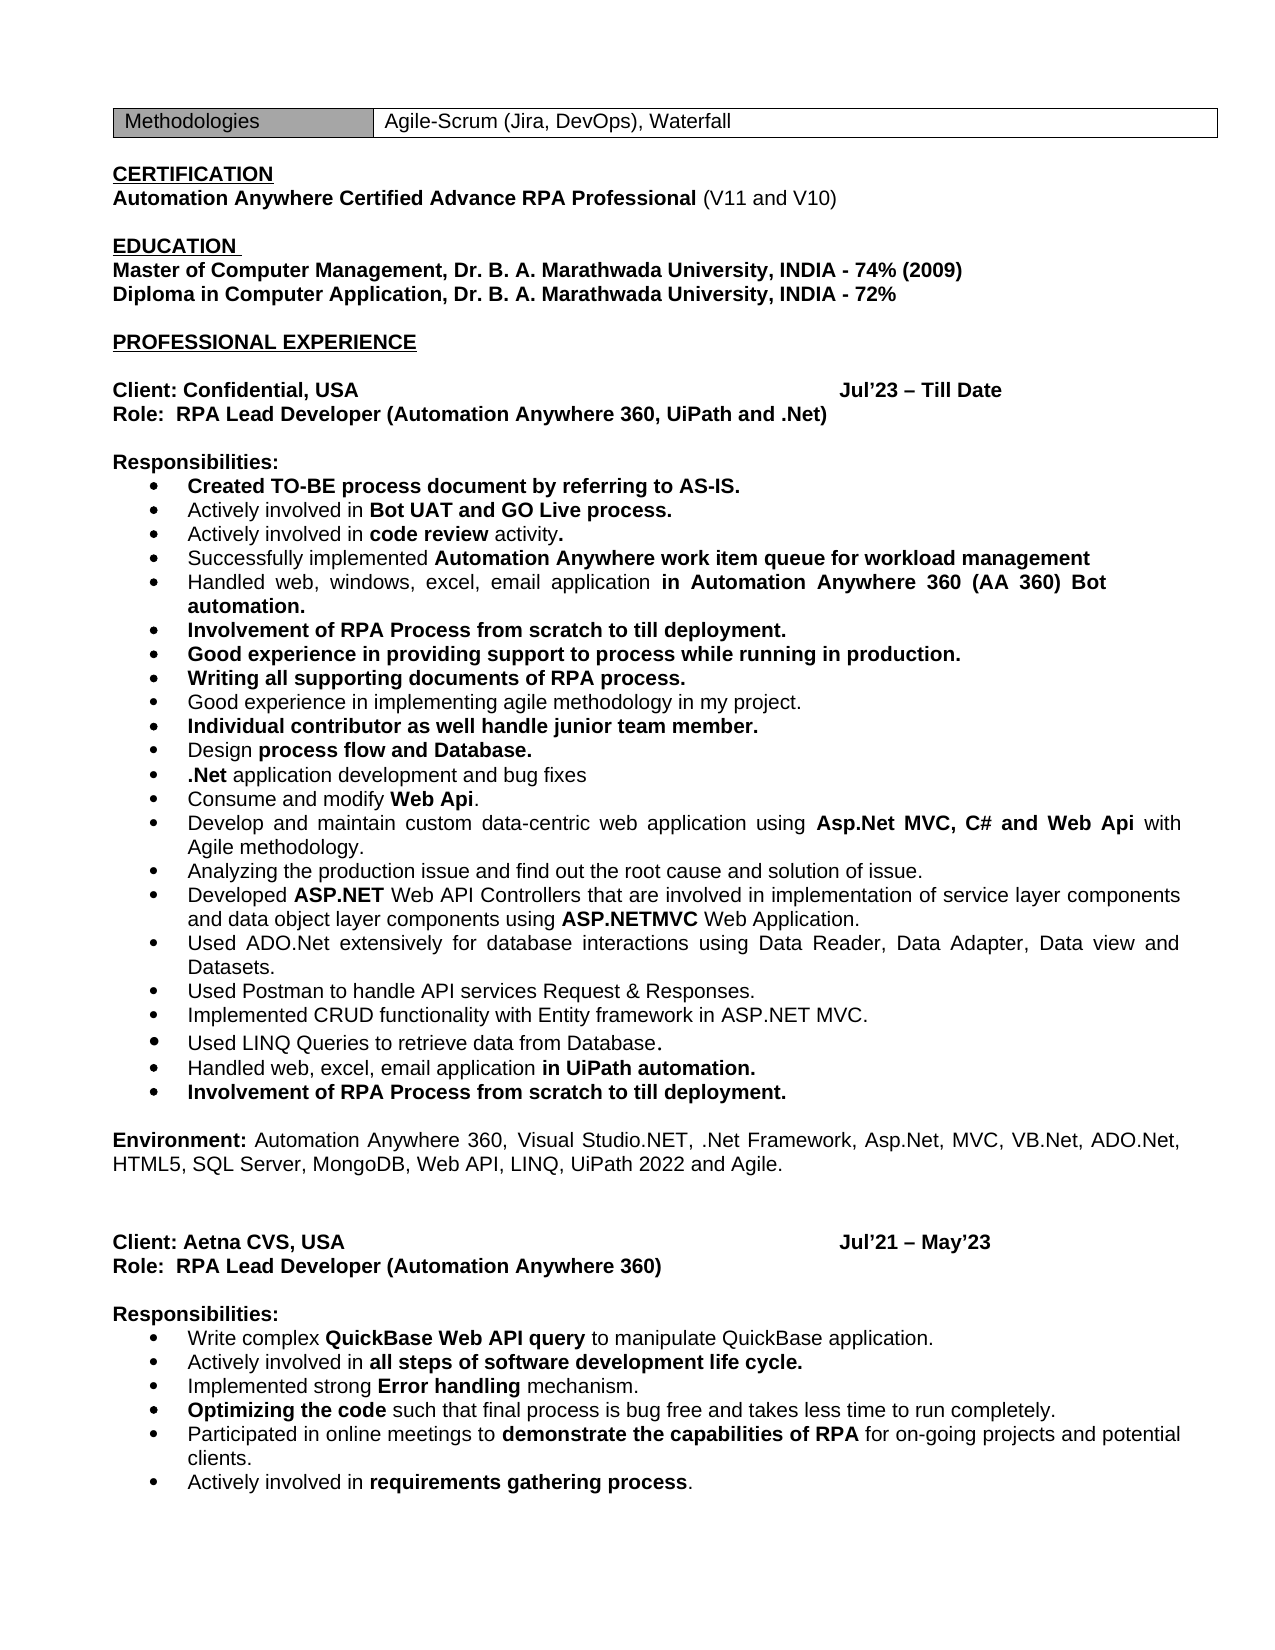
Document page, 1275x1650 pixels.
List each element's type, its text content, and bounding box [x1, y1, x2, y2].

list Involvement of RPA Process from scratch to till deployment. [150, 1079, 1106, 1104]
list Handled web, excel, email application in UiPath automation. [150, 1056, 1106, 1079]
text Role: RPA Lead Developer (Automation Anywhere 360, UiPath and .Net) [112, 402, 1181, 426]
list Handled web, windows, excel, email application in Automation Anywhere 360 (AA 360) Bot automation. [150, 570, 1106, 618]
list Design process flow and Database. [150, 738, 1181, 762]
list Actively involved in Bot UAT and GO Live process. [150, 498, 1106, 522]
list Optimizing the code such that final process is bug free and takes less time to run completely. [150, 1398, 1181, 1422]
text Environment: Automation Anywhere 360, Visual Studio.NET, .Net Framework, Asp.Net, MVC, VB.Net, ADO.Net, HTML5, SQL Server, MongoDB, Web API, LINQ, UiPath 2022 and Agile. [112, 1128, 1181, 1176]
text EDUCATION [112, 234, 1181, 258]
list Good experience in providing support to process while running in production. [150, 642, 1106, 666]
list Develop and maintain custom data-centric web application using Asp.Net MVC, C# and Web Api with Agile methodology. [150, 811, 1181, 858]
list Actively involved in code review activity. [150, 522, 1106, 546]
text PROFESSIONAL EXPERIENCE [112, 330, 1181, 354]
list Write complex QuickBase Web API query to manipulate QuickBase application. [150, 1326, 1181, 1349]
list Developed ASP.NET Web API Controllers that are involved in implementation of service layer components and data object layer components using ASP.NETMVC Web Application. [150, 883, 1181, 931]
list Participated in online meetings to demonstrate the capabilities of RPA for on-going projects and potential clients. [150, 1422, 1181, 1470]
text Master of Computer Management, Dr. B. A. Marathwada University, INDIA - 74% (2009) [112, 258, 1181, 282]
text Client: Confidential, USA Jul’23 – Till Date [112, 378, 1181, 402]
table_cell Agile-Scrum (Jira, DevOps), Waterfall [374, 109, 1217, 137]
list Actively involved in all steps of software development life cycle. [150, 1349, 1181, 1374]
list Used LINQ Queries to retrieve data from Database. [150, 1027, 1181, 1056]
text Automation Anywhere Certified Advance RPA Professional (V11 and V10) [112, 186, 1181, 210]
text Role: RPA Lead Developer (Automation Anywhere 360) [112, 1254, 1181, 1278]
text Diploma in Computer Application, Dr. B. A. Marathwada University, INDIA - 72% [112, 282, 1181, 306]
list .Net application development and bug fixes [150, 762, 1181, 786]
text Client: Aetna CVS, USA Jul’21 – May’23 [112, 1230, 1181, 1254]
table_cell Methodologies [114, 109, 373, 137]
list Actively involved in requirements gathering process. [150, 1470, 1181, 1494]
text Responsibilities: [112, 450, 1181, 474]
list Writing all supporting documents of RPA process. [150, 666, 1106, 690]
list Analyzing the production issue and find out the root cause and solution of issue. [150, 858, 1181, 883]
list Individual contributor as well handle junior team member. [150, 714, 1106, 738]
text Responsibilities: [112, 1302, 1181, 1326]
list Used Postman to handle API services Request & Responses. [150, 979, 1181, 1003]
list Successfully implemented Automation Anywhere work item queue for workload management [150, 546, 1106, 570]
list Involvement of RPA Process from scratch to till deployment. [150, 618, 1106, 642]
list Used ADO.Net extensively for database interactions using Data Reader, Data Adapter, Data view and Datasets. [150, 931, 1181, 979]
list Good experience in implementing agile methodology in my project. [150, 690, 1106, 714]
list Implemented strong Error handling mechanism. [150, 1374, 1181, 1398]
list Consume and modify Web Api. [150, 786, 1181, 811]
text CERTIFICATION [112, 162, 1181, 186]
list Created TO-BE process document by referring to AS-IS. [150, 474, 1106, 498]
list Implemented CRUD functionality with Entity framework in ASP.NET MVC. [150, 1003, 1181, 1027]
